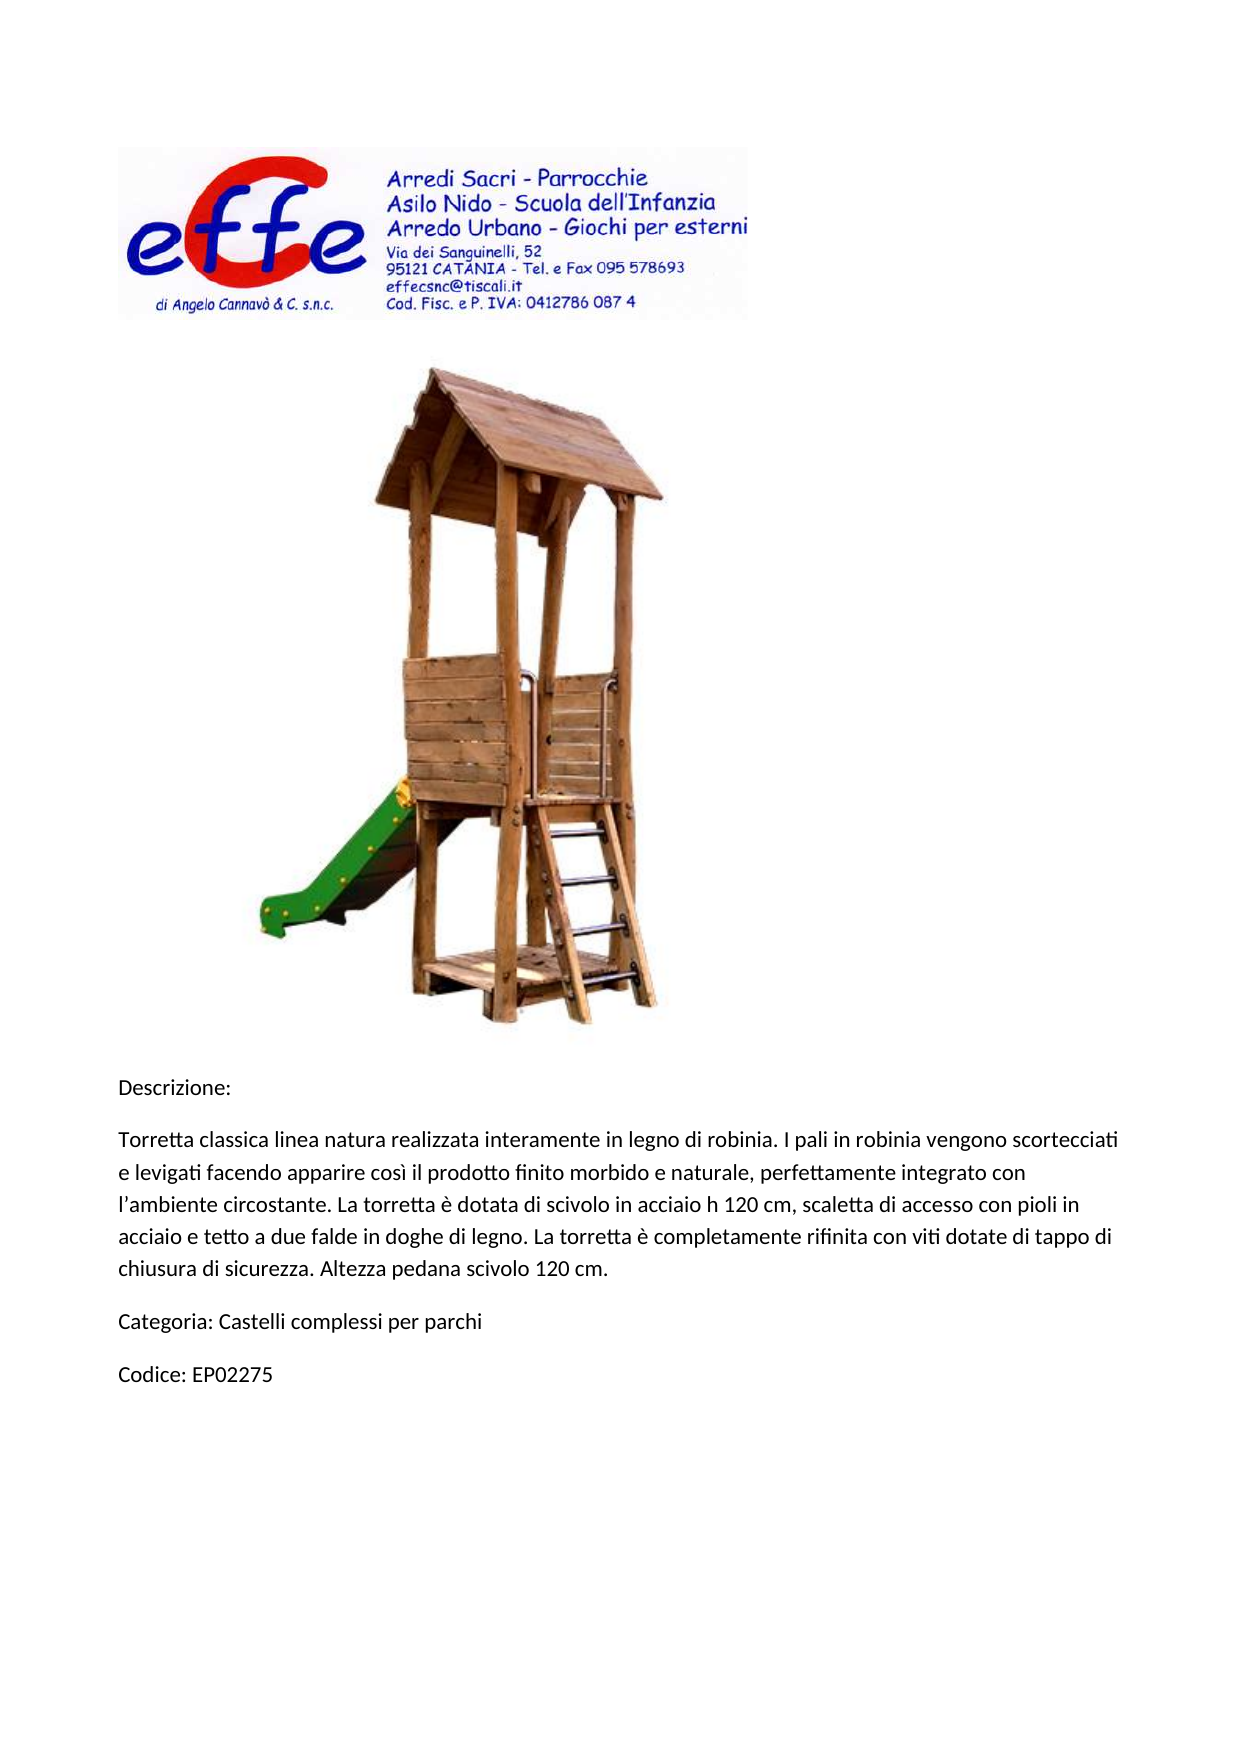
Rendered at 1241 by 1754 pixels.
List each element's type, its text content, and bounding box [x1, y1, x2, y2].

text Codice: EP02275 [118, 1360, 1122, 1388]
text Categoria: Castelli complessi per parchi [118, 1307, 1122, 1335]
text Descrizione: [118, 1073, 1122, 1101]
picture [118, 147, 748, 320]
picture [118, 344, 872, 1048]
text Torretta classica linea natura realizzata interamente in legno di robinia. I pali in robinia vengono scortecciati e levigati facendo apparire così il prodotto finito morbido e naturale, perfettamente integrato con l’ambiente circostante. La torretta è dotata di scivolo in acciaio h 120 cm, scaletta di accesso con pioli in acciaio e tetto a due falde in doghe di legno. La torretta è completamente rifinita con viti dotate di tappo di chiusura di sicurezza. Altezza pedana scivolo 120 cm. [118, 1126, 1122, 1282]
